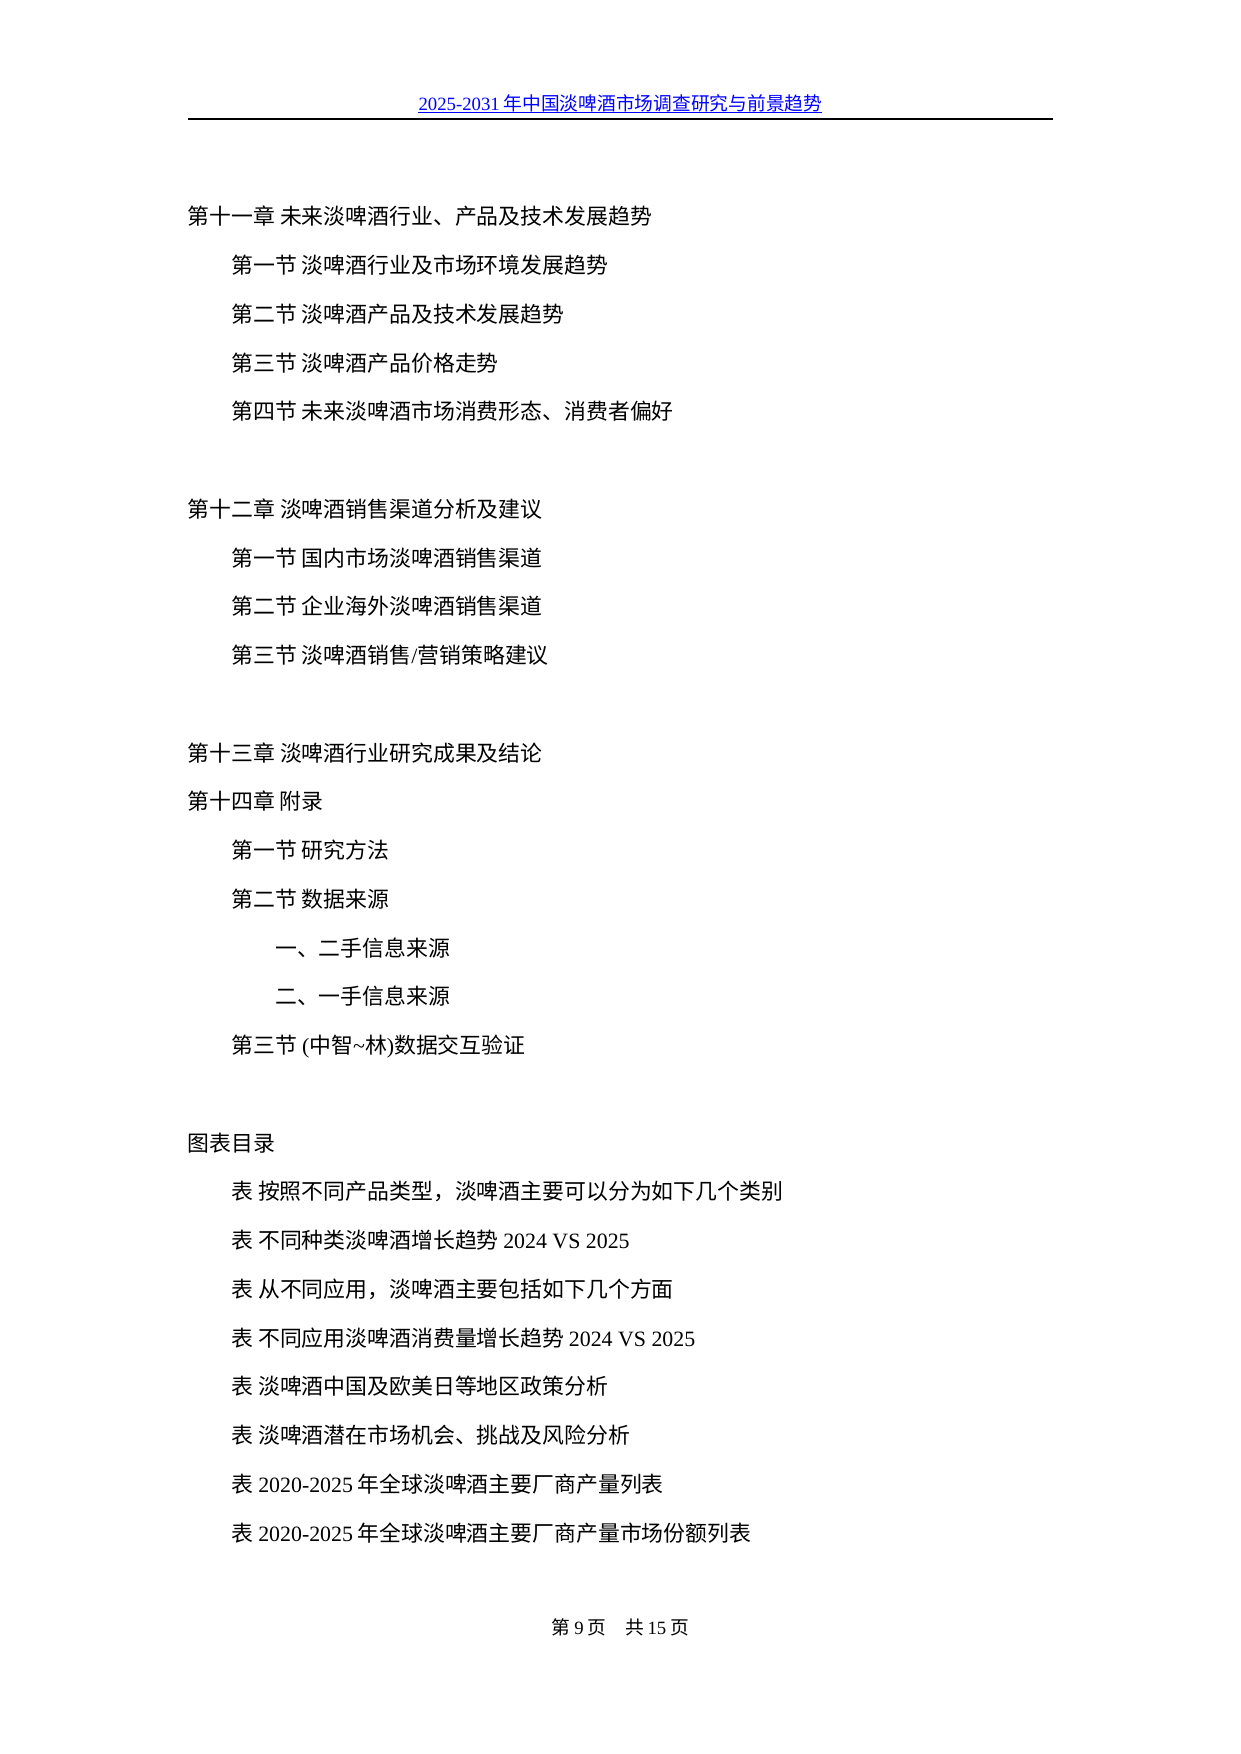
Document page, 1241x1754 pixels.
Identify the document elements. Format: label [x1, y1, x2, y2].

text [187, 150, 1053, 1548]
